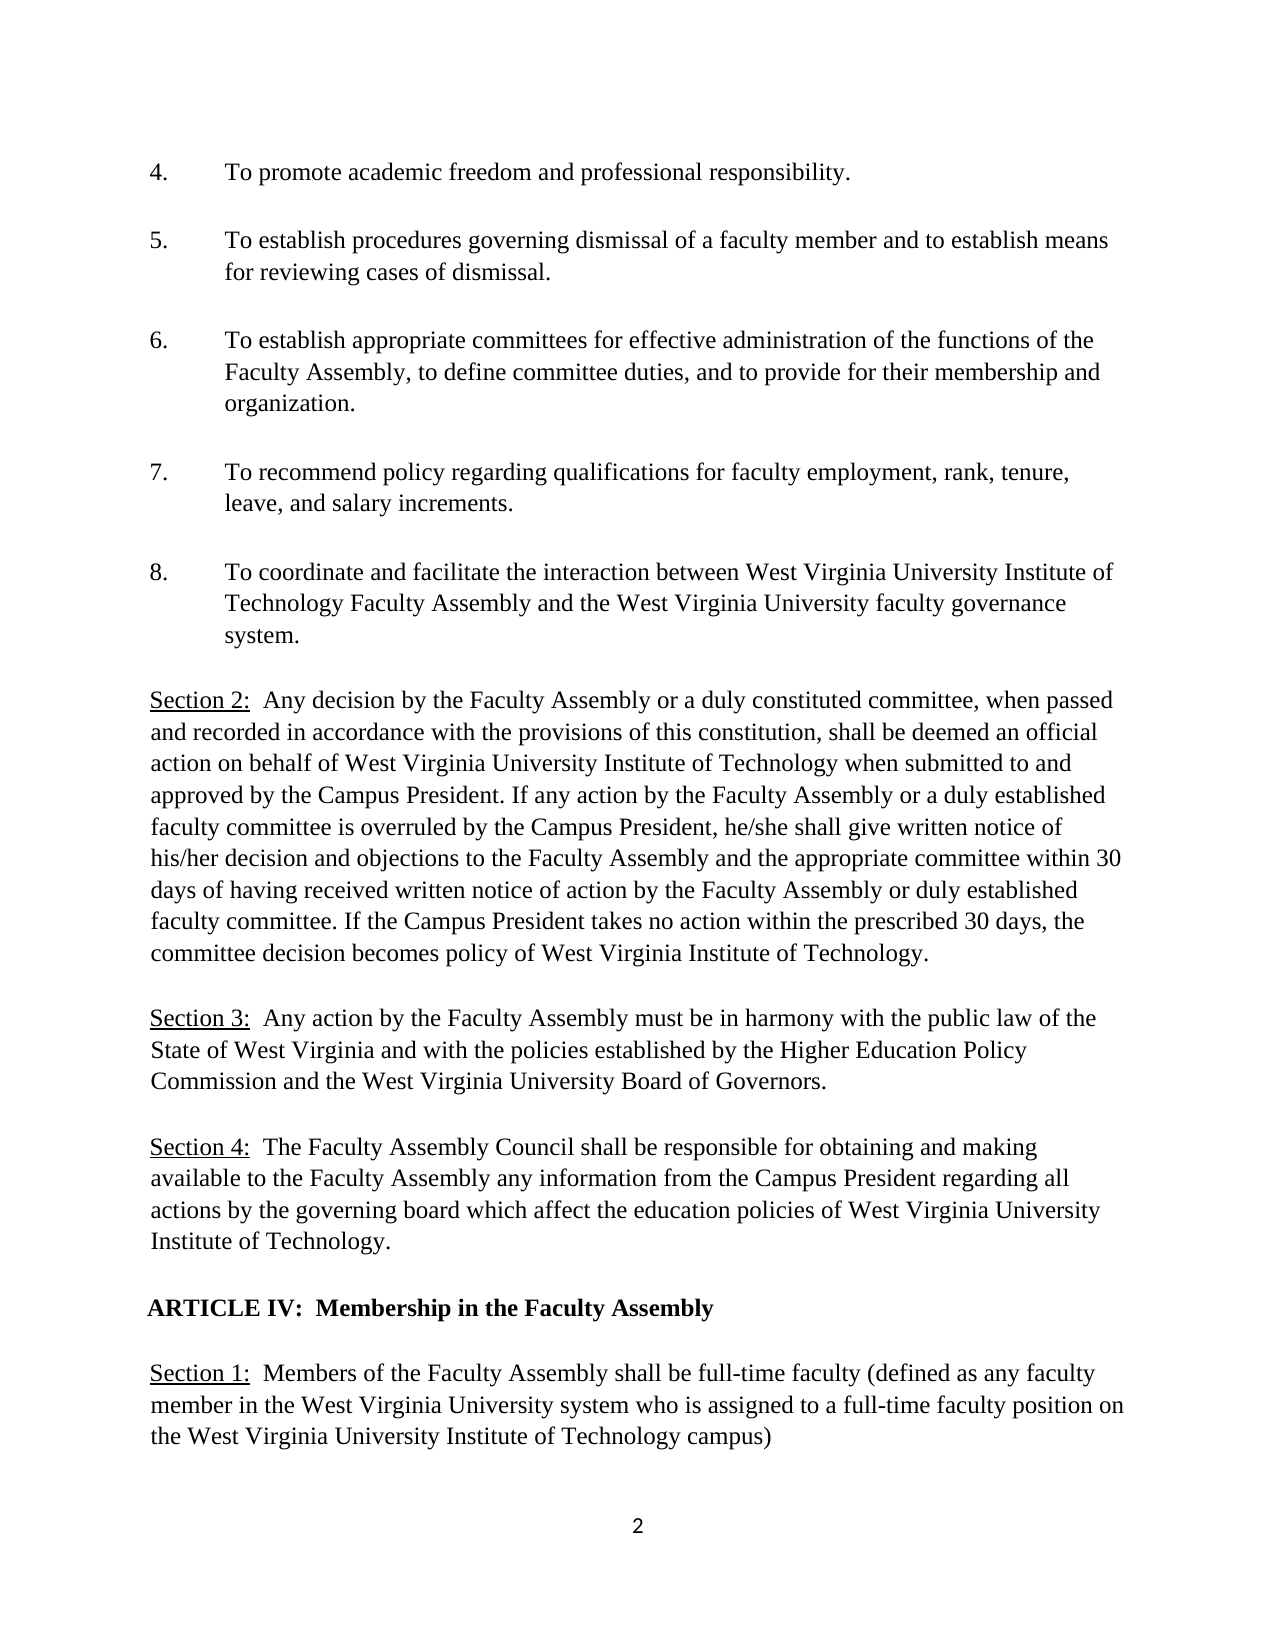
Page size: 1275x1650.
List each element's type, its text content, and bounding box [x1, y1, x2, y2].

text Section 3: Any action by the Faculty Assembly must be in harmony with the public law of the State of West Virginia and with the policies established by the Higher Education Policy Commission and the West Virginia University Board of Governors. [149, 1003, 1125, 1095]
text Section 4: The Faculty Assembly Council shall be responsible for obtaining and making available to the Faculty Assembly any information from the Campus President regarding all actions by the governing board which affect the education policies of West Virginia University Institute of Technology. [149, 1132, 1125, 1255]
text Section 1: Members of the Faculty Assembly shall be full-time faculty (defined as any faculty member in the West Virginia University system who is assigned to a full-time faculty position on the West Virginia University Institute of Technology campus) [149, 1358, 1125, 1450]
list To promote academic freedom and professional responsibility. [149, 157, 1125, 185]
list To establish appropriate committees for effective administration of the functions of the Faculty Assembly, to define committee duties, and to provide for their membership and organization. [149, 325, 1125, 417]
list To recommend policy regarding qualifications for faculty employment, rank, tenure, leave, and salary increments. [149, 457, 1125, 517]
list To establish procedures governing dismissal of a faculty member and to establish means for reviewing cases of dismissal. [149, 225, 1125, 285]
text Section 2: Any decision by the Faculty Assembly or a duly constituted committee, when passed and recorded in accordance with the provisions of this constitution, shall be deemed an official action on behalf of West Virginia University Institute of Technology when submitted to and approved by the Campus President. If any action by the Faculty Assembly or a duly established faculty committee is overruled by the Campus President, he/she shall give written notice of his/her decision and objections to the Faculty Assembly and the appropriate committee within 30 days of having received written notice of action by the Faculty Assembly or duly established faculty committee. If the Campus President takes no action within the prescribed 30 days, the committee decision becomes policy of West Virginia Institute of Technology. [149, 685, 1125, 967]
subtitle ARTICLE IV: Membership in the Faculty Assembly [147, 1293, 1125, 1322]
list To coordinate and facilitate the interaction between West Virginia University Institute of Technology Faculty Assembly and the West Virginia University faculty governance system. [149, 557, 1125, 649]
